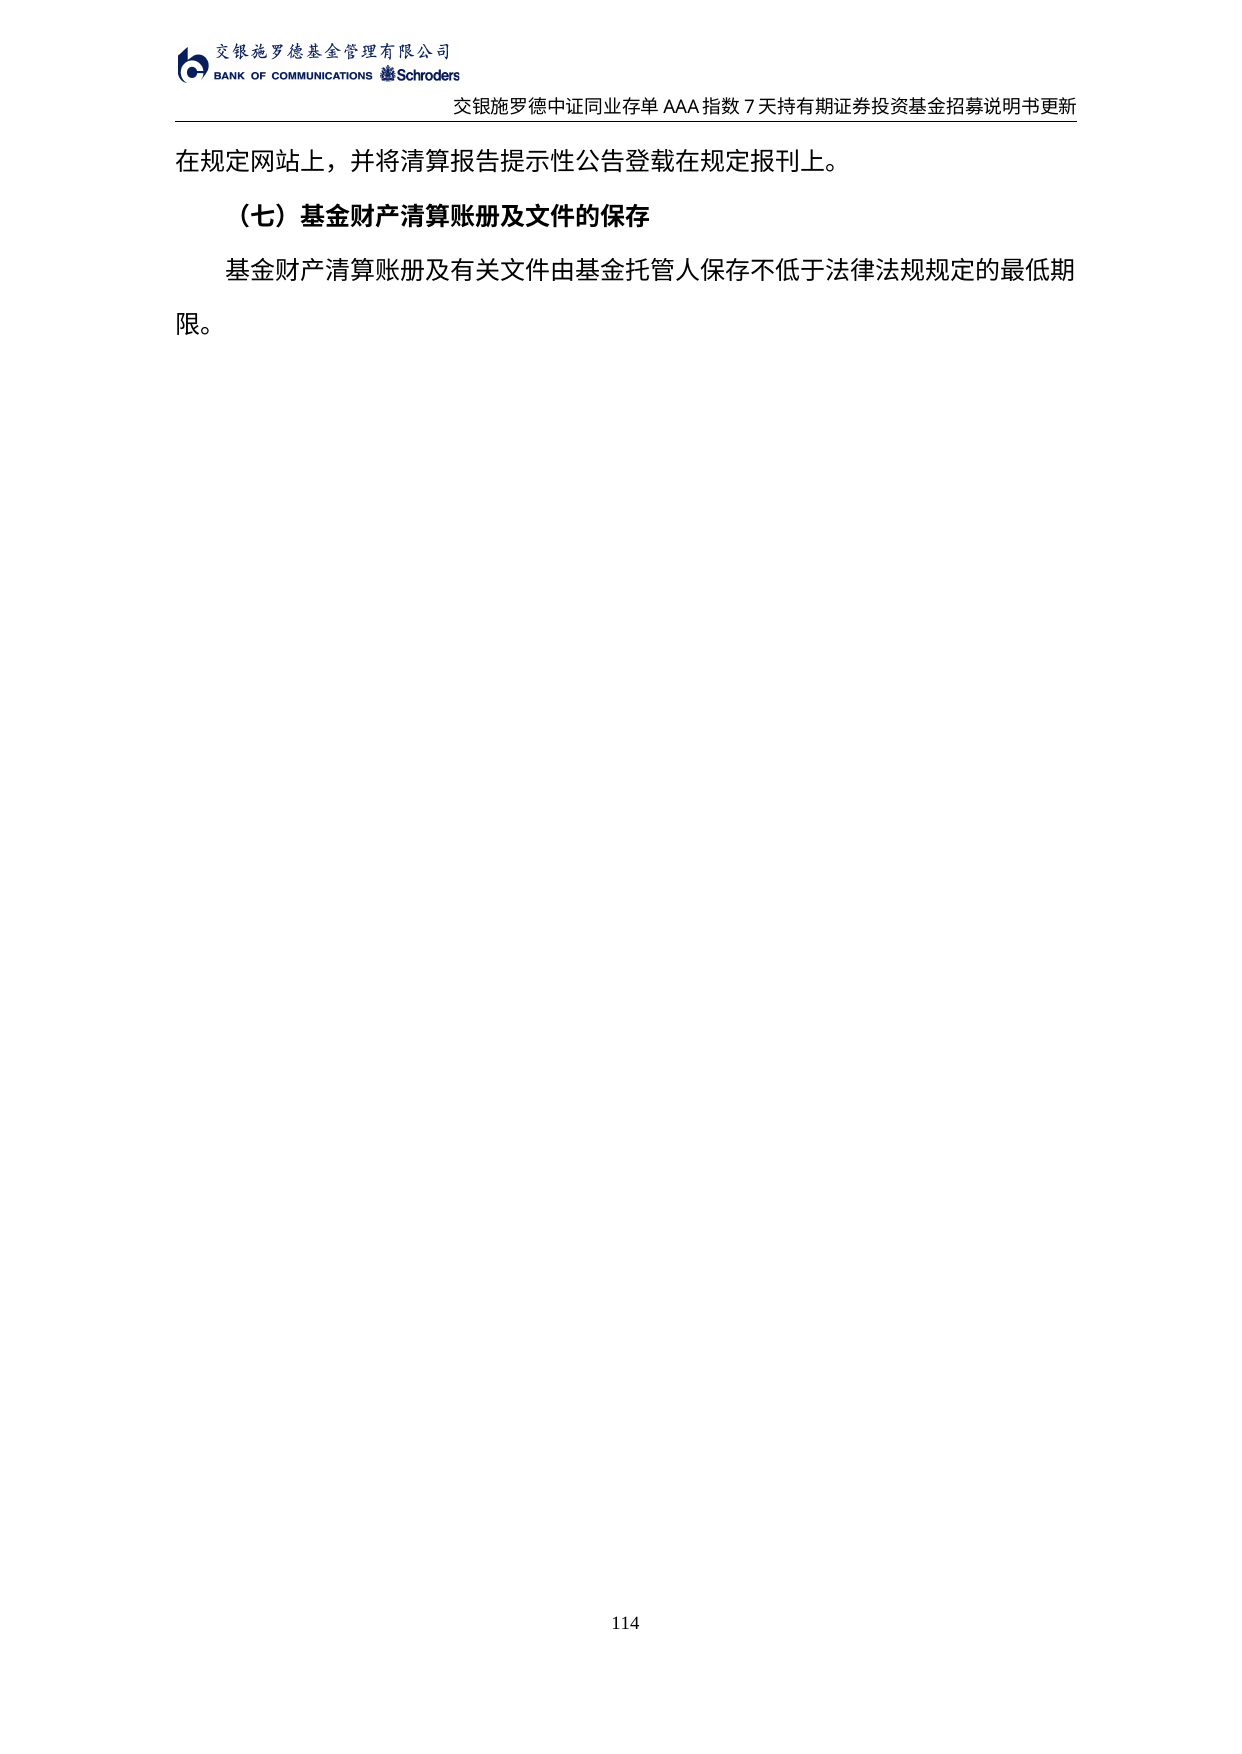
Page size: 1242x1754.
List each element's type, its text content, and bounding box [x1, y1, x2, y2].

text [175, 142, 1077, 178]
text （七）基金财产清算账册及文件的保存 [175, 196, 1077, 232]
text 基金财产清算账册及有关文件由基金托管人保存不低于法律法规规定的最低期限。 [175, 250, 1077, 341]
picture [178, 43, 460, 83]
